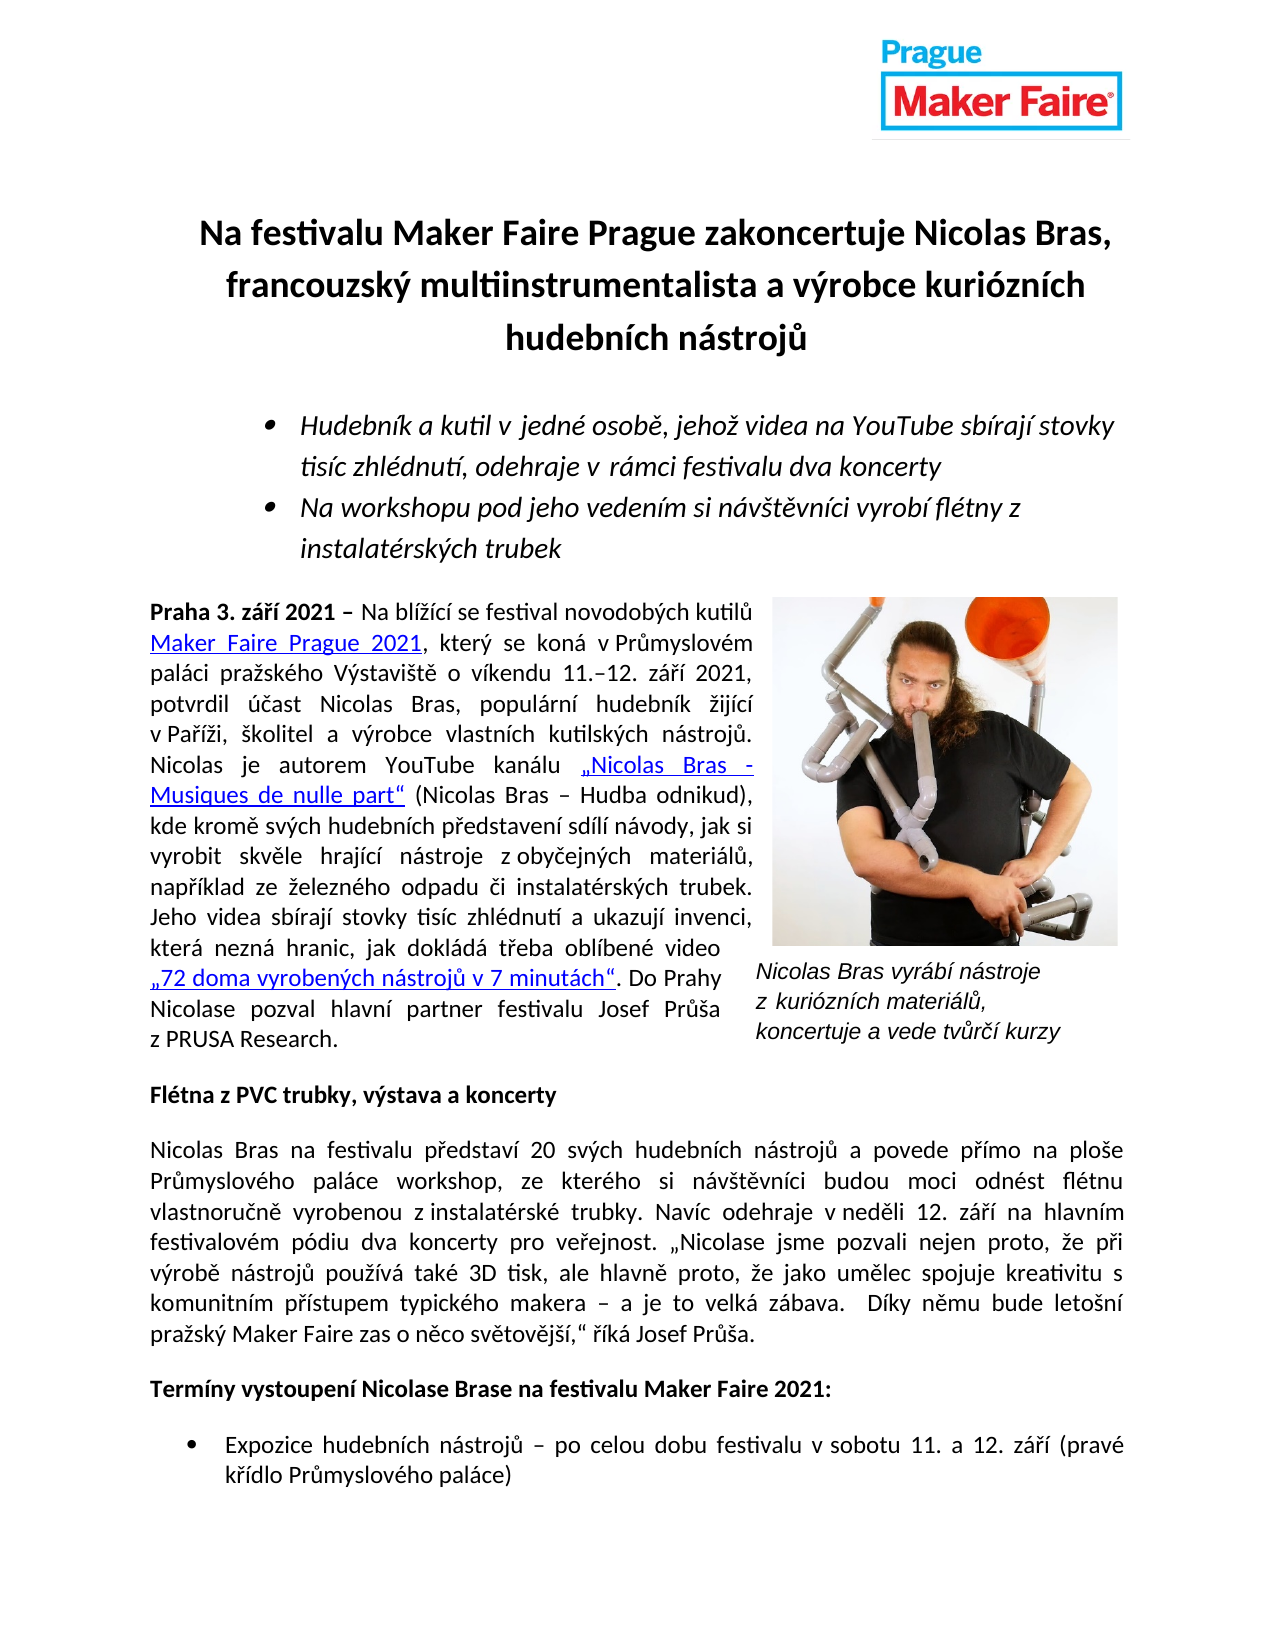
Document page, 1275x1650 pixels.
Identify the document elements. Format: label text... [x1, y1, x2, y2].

text Na festivalu Maker Faire Prague zakoncertuje Nicolas Bras, francouzský multiinstrumentalista a výrobce kuriózních hudebních nástrojů [187, 208, 1125, 360]
list Hudebník a kutil v jedné osobě, jehož videa na YouTube sbírají stovky tisíc zhlédnutí, odehraje v rámci festivalu dva koncerty [262, 407, 1125, 484]
text Termíny vystoupení Nicolase Brase na festivalu Maker Faire 2021: [150, 1373, 1125, 1404]
text Flétna z PVC trubky, výstava a koncerty [150, 1079, 1125, 1109]
list Na workshopu pod jeho vedením si návštěvníci vyrobí flétny z instalatérských trubek [262, 489, 1125, 566]
text Nicolas Bras na festivalu představí 20 svých hudebních nástrojů a povede přímo na ploše Průmyslového paláce workshop, ze kterého si návštěvníci budou moci odnést flétnu vlastnoručně vyrobenou z instalatérské trubky. Navíc odehraje v neděli 12. září na hlavním festivalovém pódiu dva koncerty pro veřejnost. „Nicolase jsme pozvali nejen proto, že při výrobě nástrojů používá také 3D tisk, ale hlavně proto, že jako umělec spojuje kreativitu s komunitním přístupem typického makera – a je to velká zábava. Díky němu bude letošní pražský Maker Faire zas o něco světovější,“ říká Josef Průša. [150, 1134, 1125, 1348]
list Expozice hudebních nástrojů – po celou dobu festivalu v sobotu 11. a 12. září (pravé křídlo Průmyslového paláce) [187, 1429, 1125, 1490]
picture [871, 28, 1131, 140]
picture [770, 597, 1118, 944]
